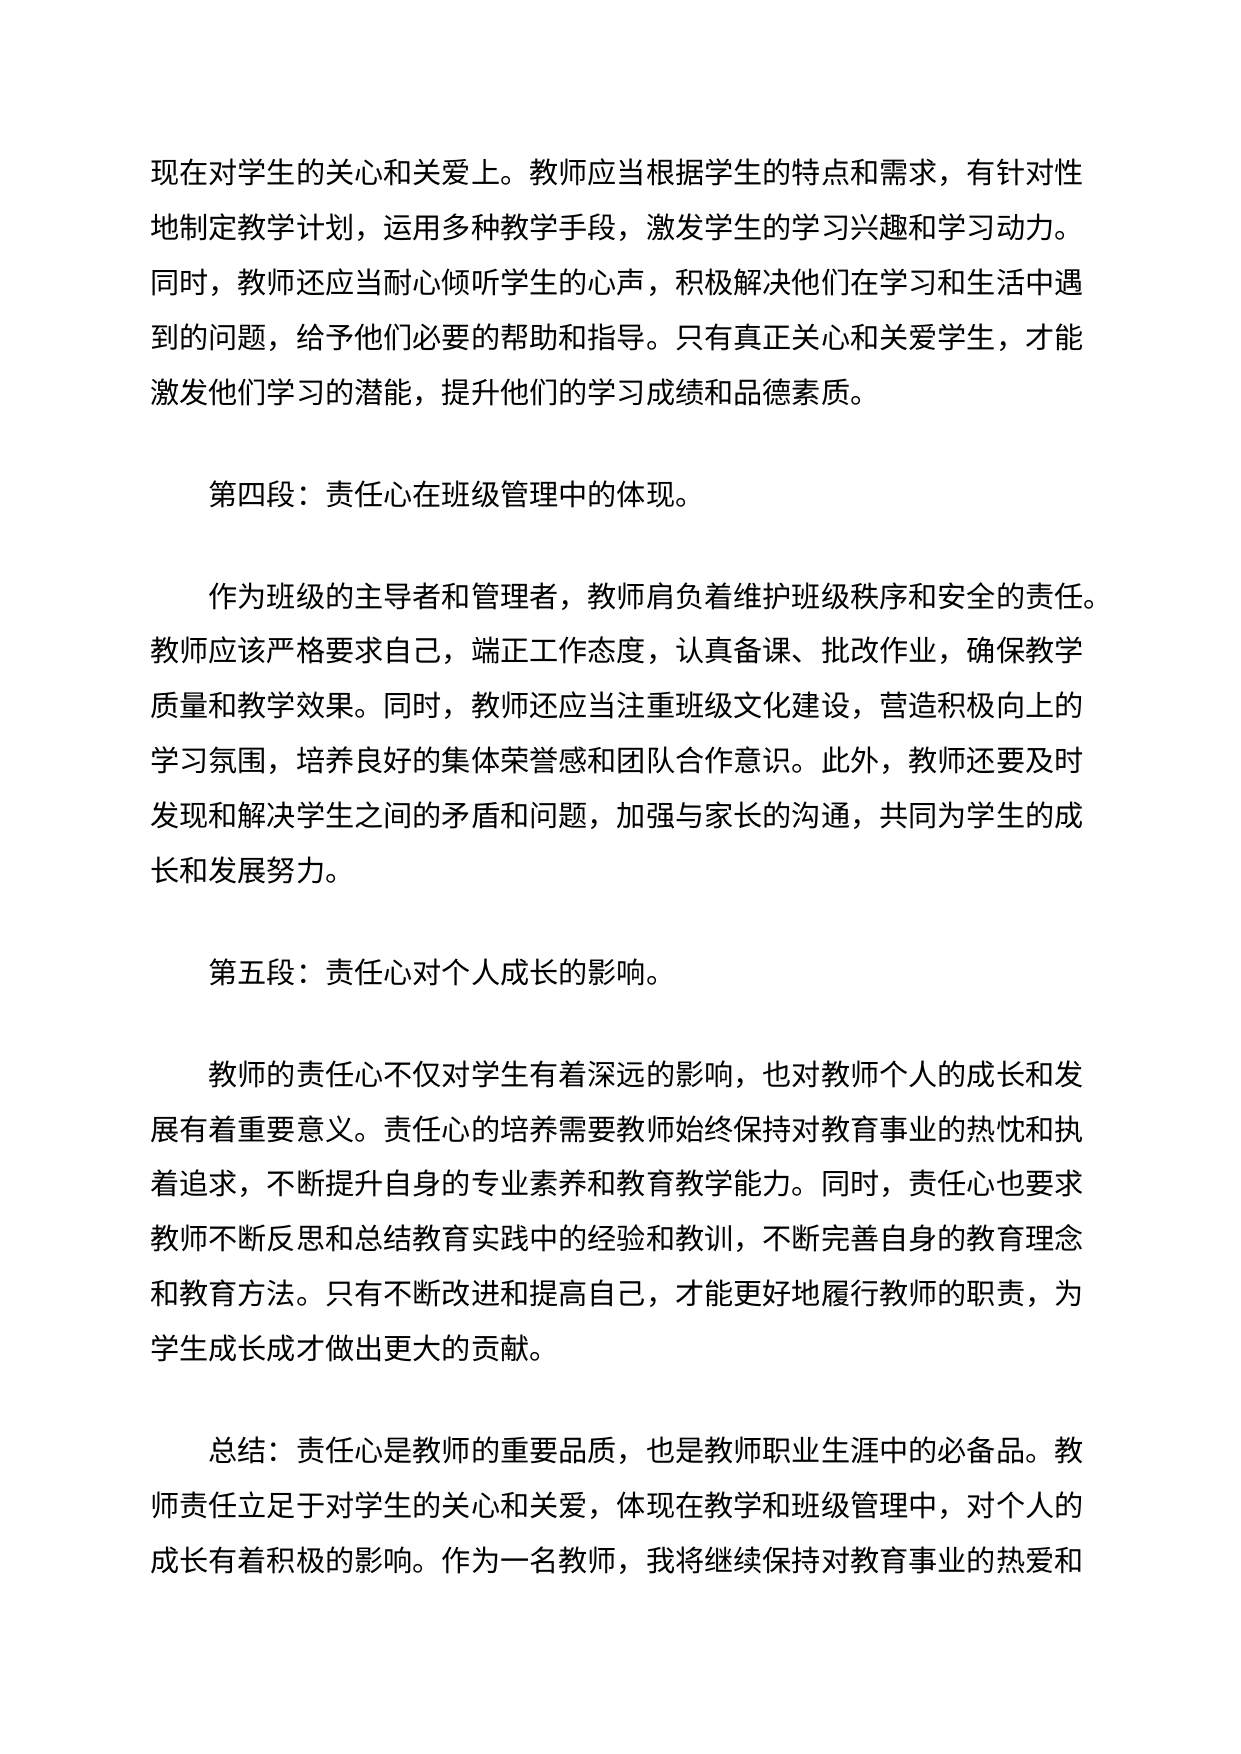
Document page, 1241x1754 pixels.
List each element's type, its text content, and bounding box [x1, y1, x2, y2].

text 作为班级的主导者和管理者，教师肩负着维护班级秩序和安全的责任。教师应该严格要求自己，端正工作态度，认真备课、批改作业，确保教学质量和教学效果。同时，教师还应当注重班级文化建设，营造积极向上的学习氛围，培养良好的集体荣誉感和团队合作意识。此外，教师还要及时发现和解决学生之间的矛盾和问题，加强与家长的沟通，共同为学生的成长和发展努力。 [150, 573, 1090, 890]
text 教师的责任心不仅对学生有着深远的影响，也对教师个人的成长和发展有着重要意义。责任心的培养需要教师始终保持对教育事业的热忱和执着追求，不断提升自身的专业素养和教育教学能力。同时，责任心也要求教师不断反思和总结教育实践中的经验和教训，不断完善自身的教育理念和教育方法。只有不断改进和提高自己，才能更好地履行教师的职责，为学生成长成才做出更大的贡献。 [150, 1051, 1090, 1368]
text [150, 1427, 1090, 1579]
text 第五段：责任心对个人成长的影响。 [150, 949, 1090, 992]
text 第四段：责任心在班级管理中的体现。 [150, 471, 1090, 514]
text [150, 150, 1090, 412]
